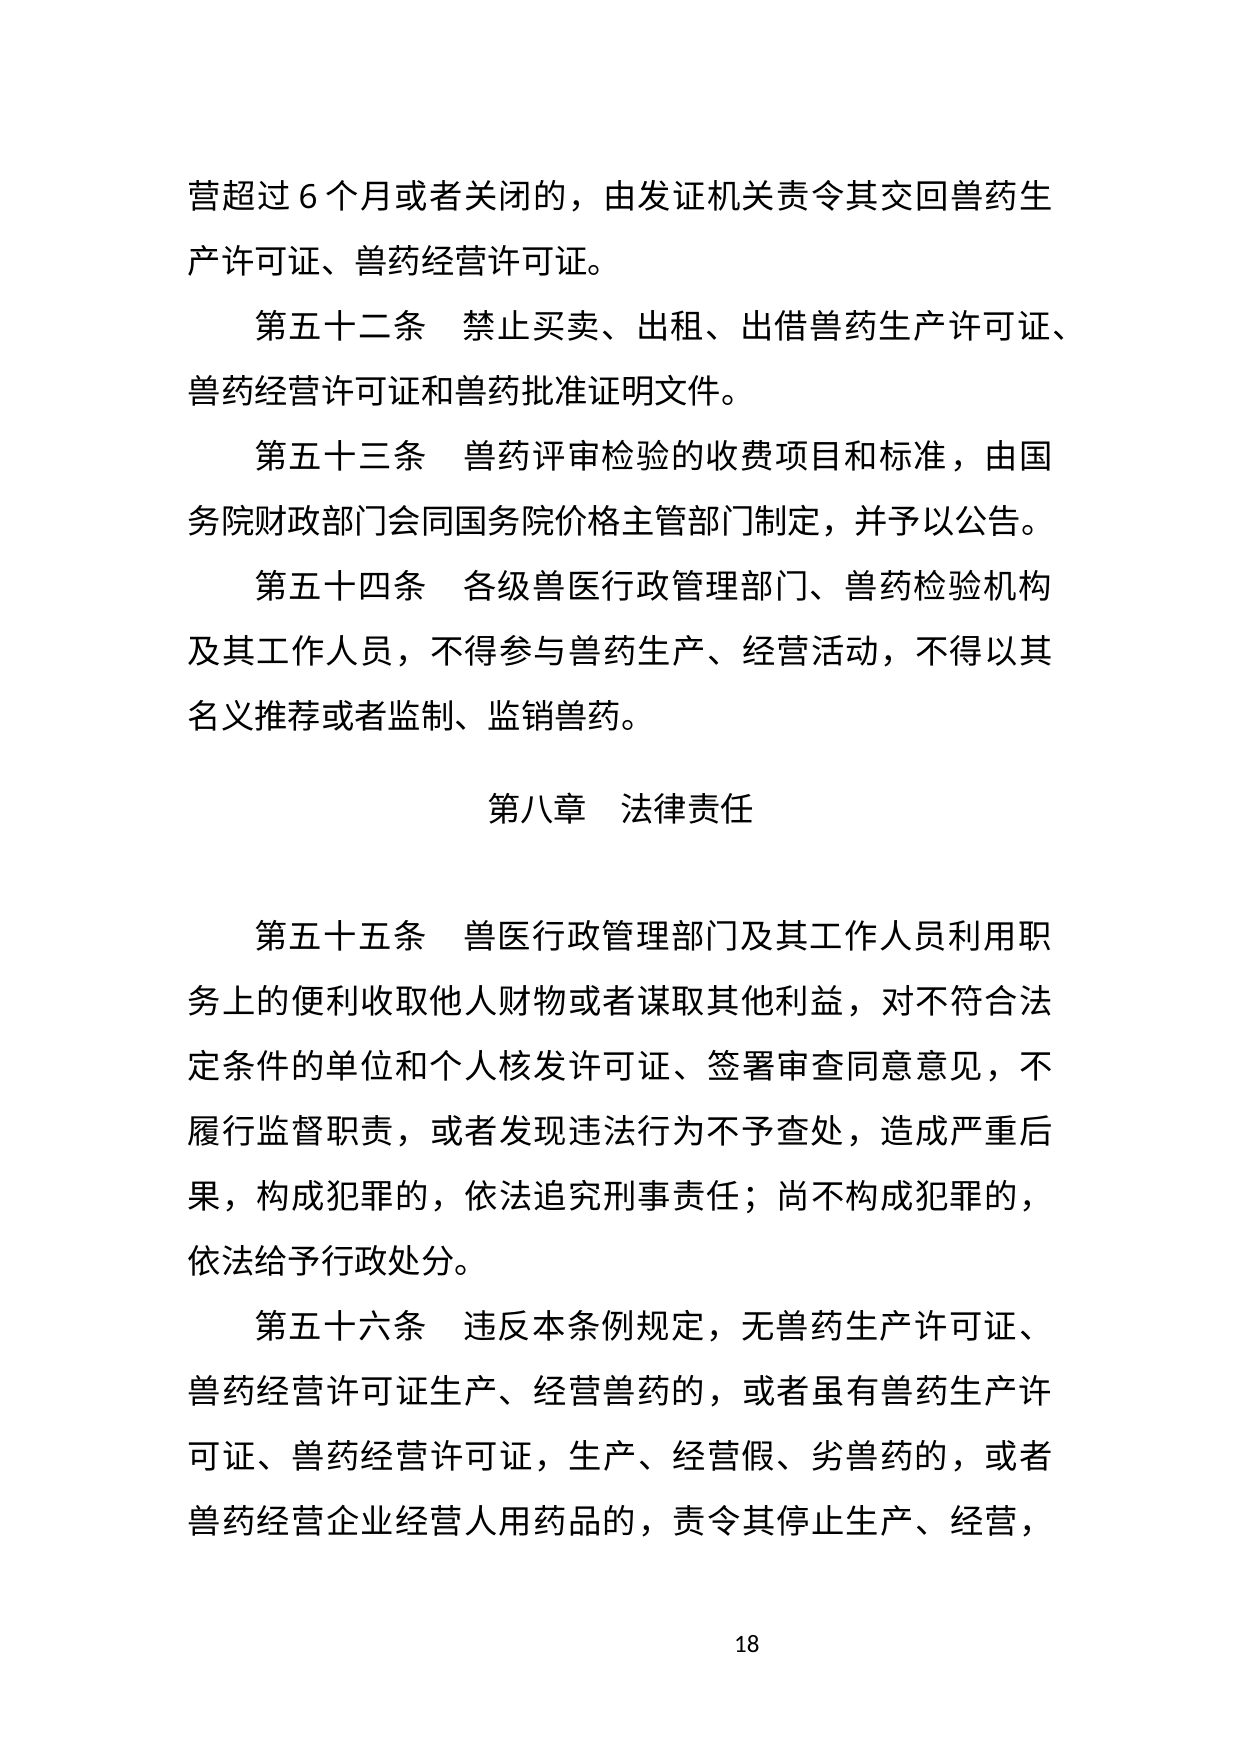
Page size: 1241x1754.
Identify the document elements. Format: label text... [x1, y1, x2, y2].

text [187, 162, 1053, 292]
text 第五十二条 禁止买卖、出租、出借兽药生产许可证、兽药经营许可证和兽药批准证明文件。 [187, 292, 1053, 422]
subtitle 第八章 法律责任 [187, 774, 1053, 839]
text 第五十四条 各级兽医行政管理部门、兽药检验机构及其工作人员，不得参与兽药生产、经营活动，不得以其名义推荐或者监制、监销兽药。 [187, 552, 1053, 747]
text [187, 1291, 1053, 1551]
text 第五十五条 兽医行政管理部门及其工作人员利用职务上的便利收取他人财物或者谋取其他利益，对不符合法定条件的单位和个人核发许可证、签署审查同意意见，不履行监督职责，或者发现违法行为不予查处，造成严重后果，构成犯罪的，依法追究刑事责任；尚不构成犯罪的，依法给予行政处分。 [187, 901, 1053, 1291]
text 第五十三条 兽药评审检验的收费项目和标准，由国务院财政部门会同国务院价格主管部门制定，并予以公告。 [187, 422, 1053, 552]
